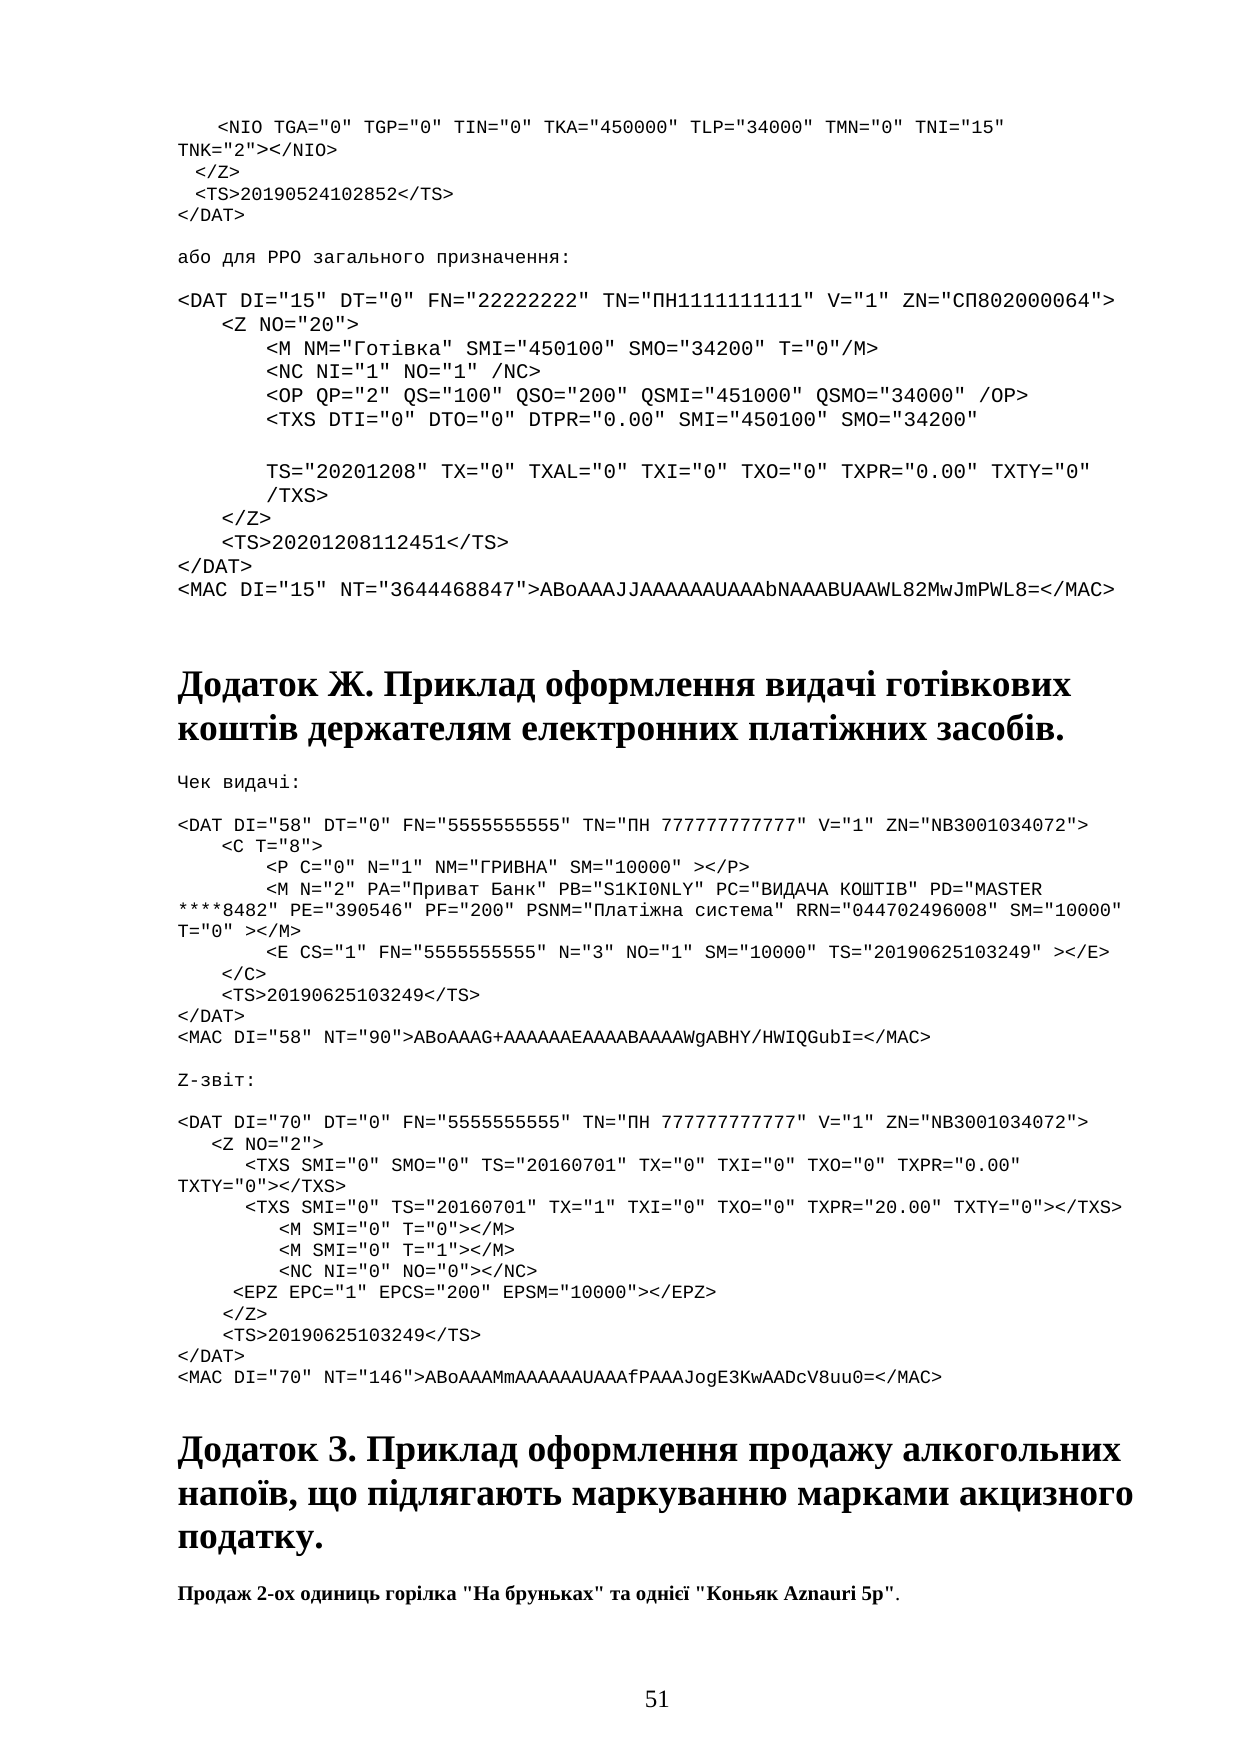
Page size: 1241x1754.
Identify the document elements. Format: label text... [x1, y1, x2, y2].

text <M NM="Готівка" SMI="450100" SMO="34200" T="0"/M> [221, 338, 1137, 361]
text <E CS="1" FN="5555555555" N="3" NO="1" SM="10000" TS="20190625103249" ></E> [177, 943, 1137, 964]
text або для РРО загального призначення: [177, 248, 1137, 269]
text </DAT> [177, 1347, 1137, 1368]
text Продаж 2-ох одиниць горілка "На бруньках" та однієї "Коньяк Aznauri 5р". [177, 1581, 1137, 1605]
text <TS>20201208112451</TS> [177, 532, 1137, 556]
subtitle Додаток З. Приклад оформлення продажу алкогольних напоїв, що підлягають маркуванню марками акцизного податку. [177, 1427, 1137, 1556]
text </Z> [177, 508, 1137, 532]
text <NC NI="1" NO="1" /NC> [221, 361, 1137, 385]
text </DAT> [177, 556, 1137, 579]
text <TXS DTI="0" DTO="0" DTPR="0.00" SMI="450100" SMO="34200" [266, 409, 1137, 432]
text <DAT DI="58" DT="0" FN="5555555555" TN="ПН 777777777777" V="1" ZN="NВ3001034072"> [177, 816, 1137, 837]
text <MAC DI="15" NT="3644468847">ABoAAAJJAAAAAAUAAAbNAAABUAAWL82MwJmPWL8=</MAC> [177, 579, 1137, 603]
subtitle Додаток Ж. Приклад оформлення видачі готівкових коштів держателям електронних платіжних засобів. [177, 662, 1137, 748]
text <OP QP="2" QS="100" QSO="200" QSMI="451000" QSMO="34000" /OP> [221, 385, 1137, 409]
text <TXS SMI="0" SMO="0" TS="20160701" TX="0" TXI="0" TXO="0" TXPR="0.00" TXTY="0"></TXS> [177, 1156, 1137, 1198]
text <MAC DI="70" NT="146">ABoAAAMmAAAAAAUAAAfPAAAJogE3KwAADcV8uu0=</MAC> [177, 1368, 1137, 1389]
text </DAT> [177, 1007, 1137, 1028]
text <MAC DI="58" NT="90">ABoAAAG+AAAAAAEAAAABAAAAWgABHY/HWIQGubI=</MAC> [177, 1028, 1137, 1049]
text <M SMI="0" T="0"></M> [177, 1219, 1137, 1241]
text <DAT DI="70" DT="0" FN="5555555555" TN="ПН 777777777777" V="1" ZN="NВ3001034072"> [177, 1113, 1137, 1134]
text <TS>20190625103249</TS> [177, 1326, 1137, 1347]
text Z-звіт: [177, 1071, 1137, 1092]
text <M N="2" PA="Приват Банк" PB="S1KI0NLY" PC="ВИДАЧА КОШТІВ" PD="MASTER ****8482" PE="390546" PF="200" PSNM="Платіжна система" RRN="044702496008" SM="10000" T="0" ></M> [177, 879, 1137, 943]
text <DAT DI="15" DT="0" FN="22222222" TN="ПН1111111111" V="1" ZN="СП802000064"> [177, 291, 1137, 314]
text <EPZ EPC="1" EPCS="200" EPSM="10000"></EPZ> [177, 1283, 1137, 1304]
text TS="20201208" TX="0" TXAL="0" TXI="0" TXO="0" TXPR="0.00" TXTY="0" /TXS> [266, 432, 1137, 508]
text </C> [177, 964, 1137, 986]
text <TS>20190625103249</TS> [177, 986, 1137, 1007]
text Чек видачі: [177, 773, 1137, 794]
text <TXS SMI="0" TS="20160701" TX="1" TXI="0" TXO="0" TXPR="20.00" TXTY="0"></TXS> [177, 1198, 1137, 1219]
text <M SMI="0" T="1"></M> [177, 1241, 1137, 1262]
text <Z NO="2"> [177, 1134, 1137, 1156]
text </DAT> [177, 206, 1137, 227]
text <TS>20190524102852</TS> [177, 184, 1137, 206]
text <NIO TGA="0" TGP="0" TIN="0" TKA="450000" TLP="34000" TMN="0" TNI="15" TNK="2"></NIO> [177, 118, 1137, 163]
text </Z> [177, 1304, 1137, 1326]
text <NC NI="0" NO="0"></NC> [177, 1262, 1137, 1283]
text <C T="8"> [177, 837, 1137, 858]
text <P C="0" N="1" NM="ГРИВНА" SM="10000" ></P> [177, 858, 1137, 879]
text <Z NO="20"> [177, 314, 1137, 338]
text </Z> [177, 163, 1137, 184]
